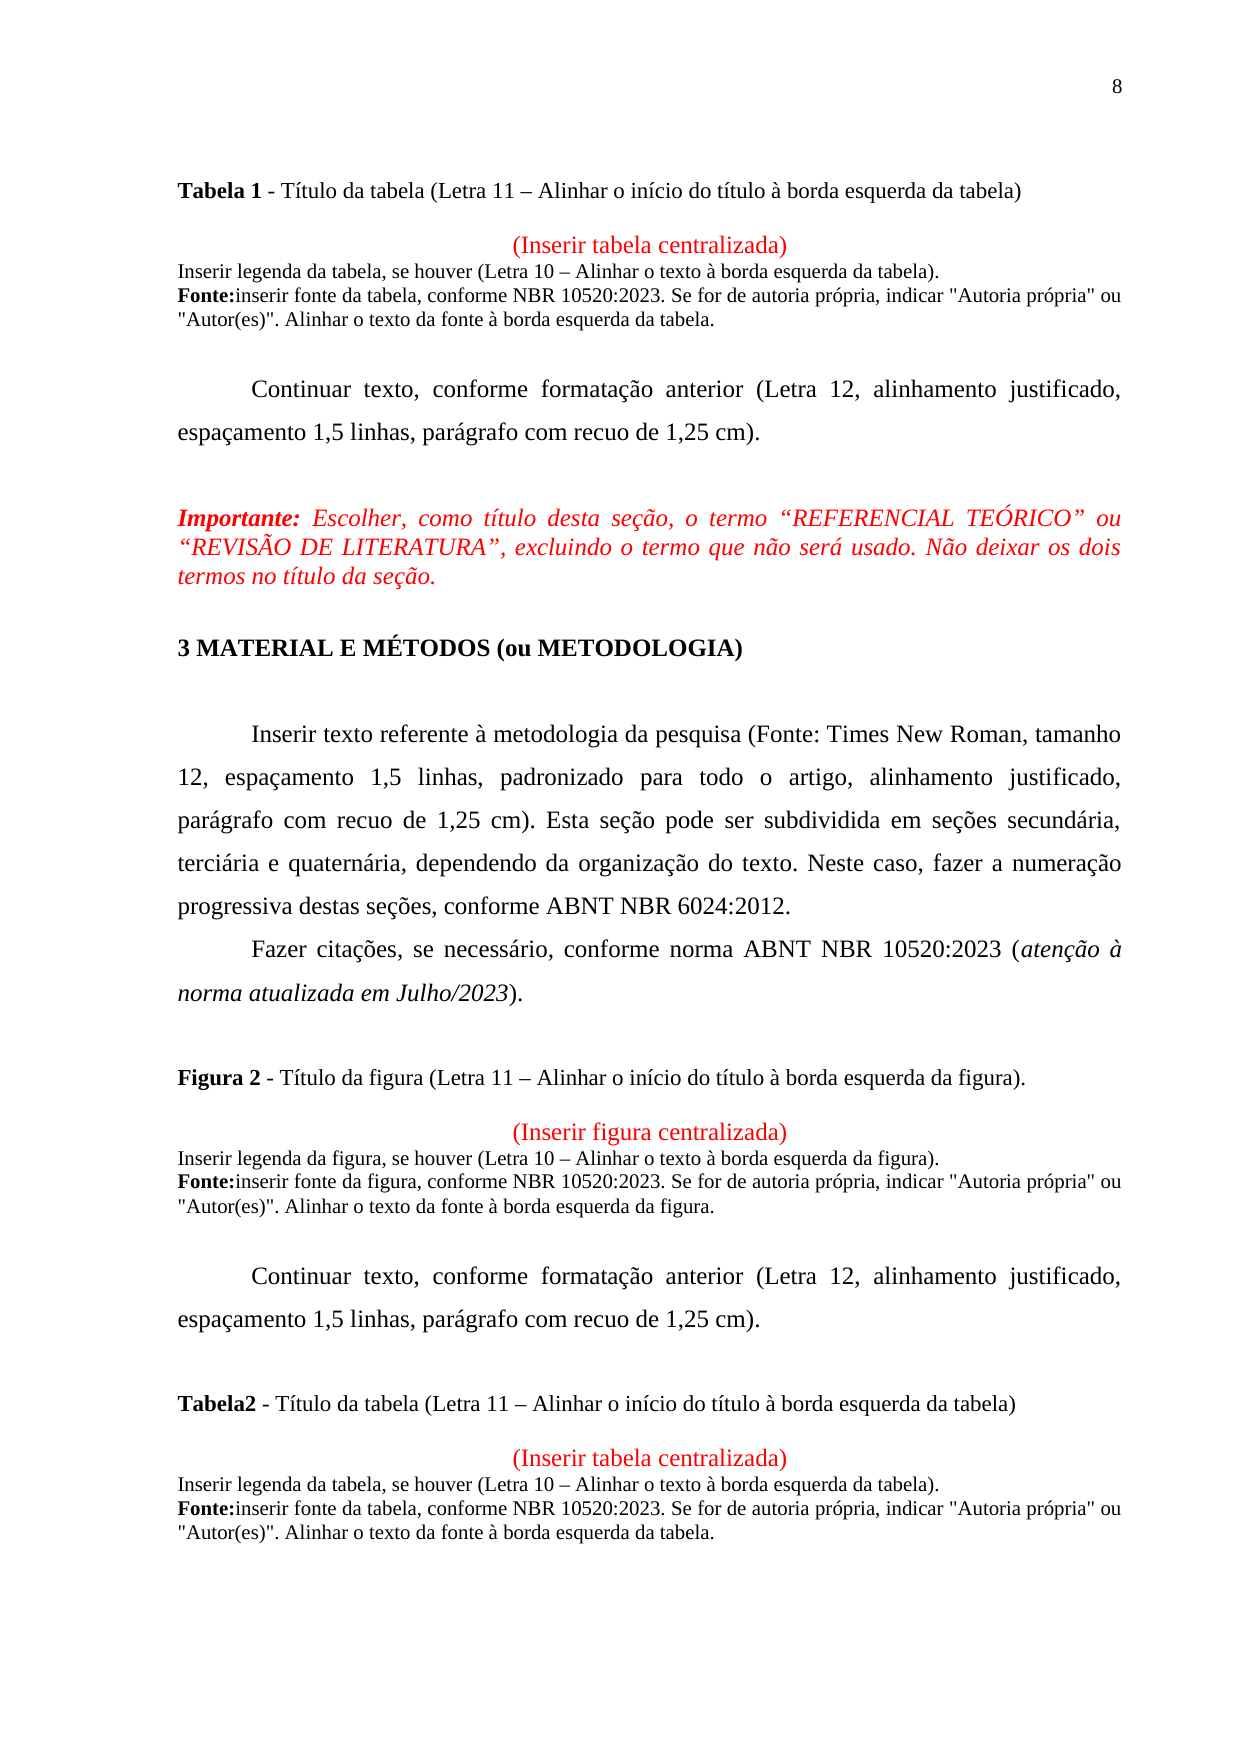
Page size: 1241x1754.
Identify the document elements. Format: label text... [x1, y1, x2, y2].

text Fonte:inserir fonte da figura, conforme NBR 10520:2023. Se for de autoria própria, indicar "Autoria própria" ou "Autor(es)". Alinhar o texto da fonte à borda esquerda da figura. [177, 1169, 1122, 1218]
text 3 MATERIAL E MÉTODOS (ou METODOLOGIA) [177, 633, 1122, 661]
text Fazer citações, se necessário, conforme norma ABNT NBR 10520:2023 (atenção à norma atualizada em Julho/2023). [177, 934, 1122, 1006]
text (Inserir tabela centralizada) [177, 230, 1122, 259]
text (Inserir tabela centralizada) [177, 1443, 1122, 1472]
text Tabela 1 - Título da tabela (Letra 11 – Alinhar o início do título à borda esquerda da tabela) [177, 177, 1122, 203]
text Tabela2 - Título da tabela (Letra 11 – Alinhar o início do título à borda esquerda da tabela) [177, 1390, 1122, 1416]
text Figura 2 - Título da figura (Letra 11 – Alinhar o início do título à borda esquerda da figura). [177, 1064, 1122, 1090]
text Continuar texto, conforme formatação anterior (Letra 12, alinhamento justificado, espaçamento 1,5 linhas, parágrafo com recuo de 1,25 cm). [177, 374, 1122, 446]
text Inserir legenda da tabela, se houver (Letra 10 – Alinhar o texto à borda esquerda da tabela). [177, 1472, 1122, 1496]
text Inserir legenda da tabela, se houver (Letra 10 – Alinhar o texto à borda esquerda da tabela). [177, 259, 1122, 283]
text Continuar texto, conforme formatação anterior (Letra 12, alinhamento justificado, espaçamento 1,5 linhas, parágrafo com recuo de 1,25 cm). [177, 1261, 1122, 1333]
text (Inserir figura centralizada) [177, 1117, 1122, 1145]
text Inserir texto referente à metodologia da pesquisa (Fonte: Times New Roman, tamanho 12, espaçamento 1,5 linhas, padronizado para todo o artigo, alinhamento justificado, parágrafo com recuo de 1,25 cm). Esta seção pode ser subdividida em seções secundária, terciária e quaternária, dependendo da organização do texto. Neste caso, fazer a numeração progressiva destas seções, conforme ABNT NBR 6024:2012. [177, 719, 1122, 920]
text Fonte:inserir fonte da tabela, conforme NBR 10520:2023. Se for de autoria própria, indicar "Autoria própria" ou "Autor(es)". Alinhar o texto da fonte à borda esquerda da tabela. [177, 283, 1122, 331]
text Inserir legenda da figura, se houver (Letra 10 – Alinhar o texto à borda esquerda da figura). [177, 1145, 1122, 1169]
text Fonte:inserir fonte da tabela, conforme NBR 10520:2023. Se for de autoria própria, indicar "Autoria própria" ou "Autor(es)". Alinhar o texto da fonte à borda esquerda da tabela. [177, 1496, 1122, 1544]
text Importante: Escolher, como título desta seção, o termo “REFERENCIAL TEÓRICO” ou “REVISÃO DE LITERATURA”, excluindo o termo que não será usado. Não deixar os dois termos no título da seção. [177, 503, 1122, 589]
